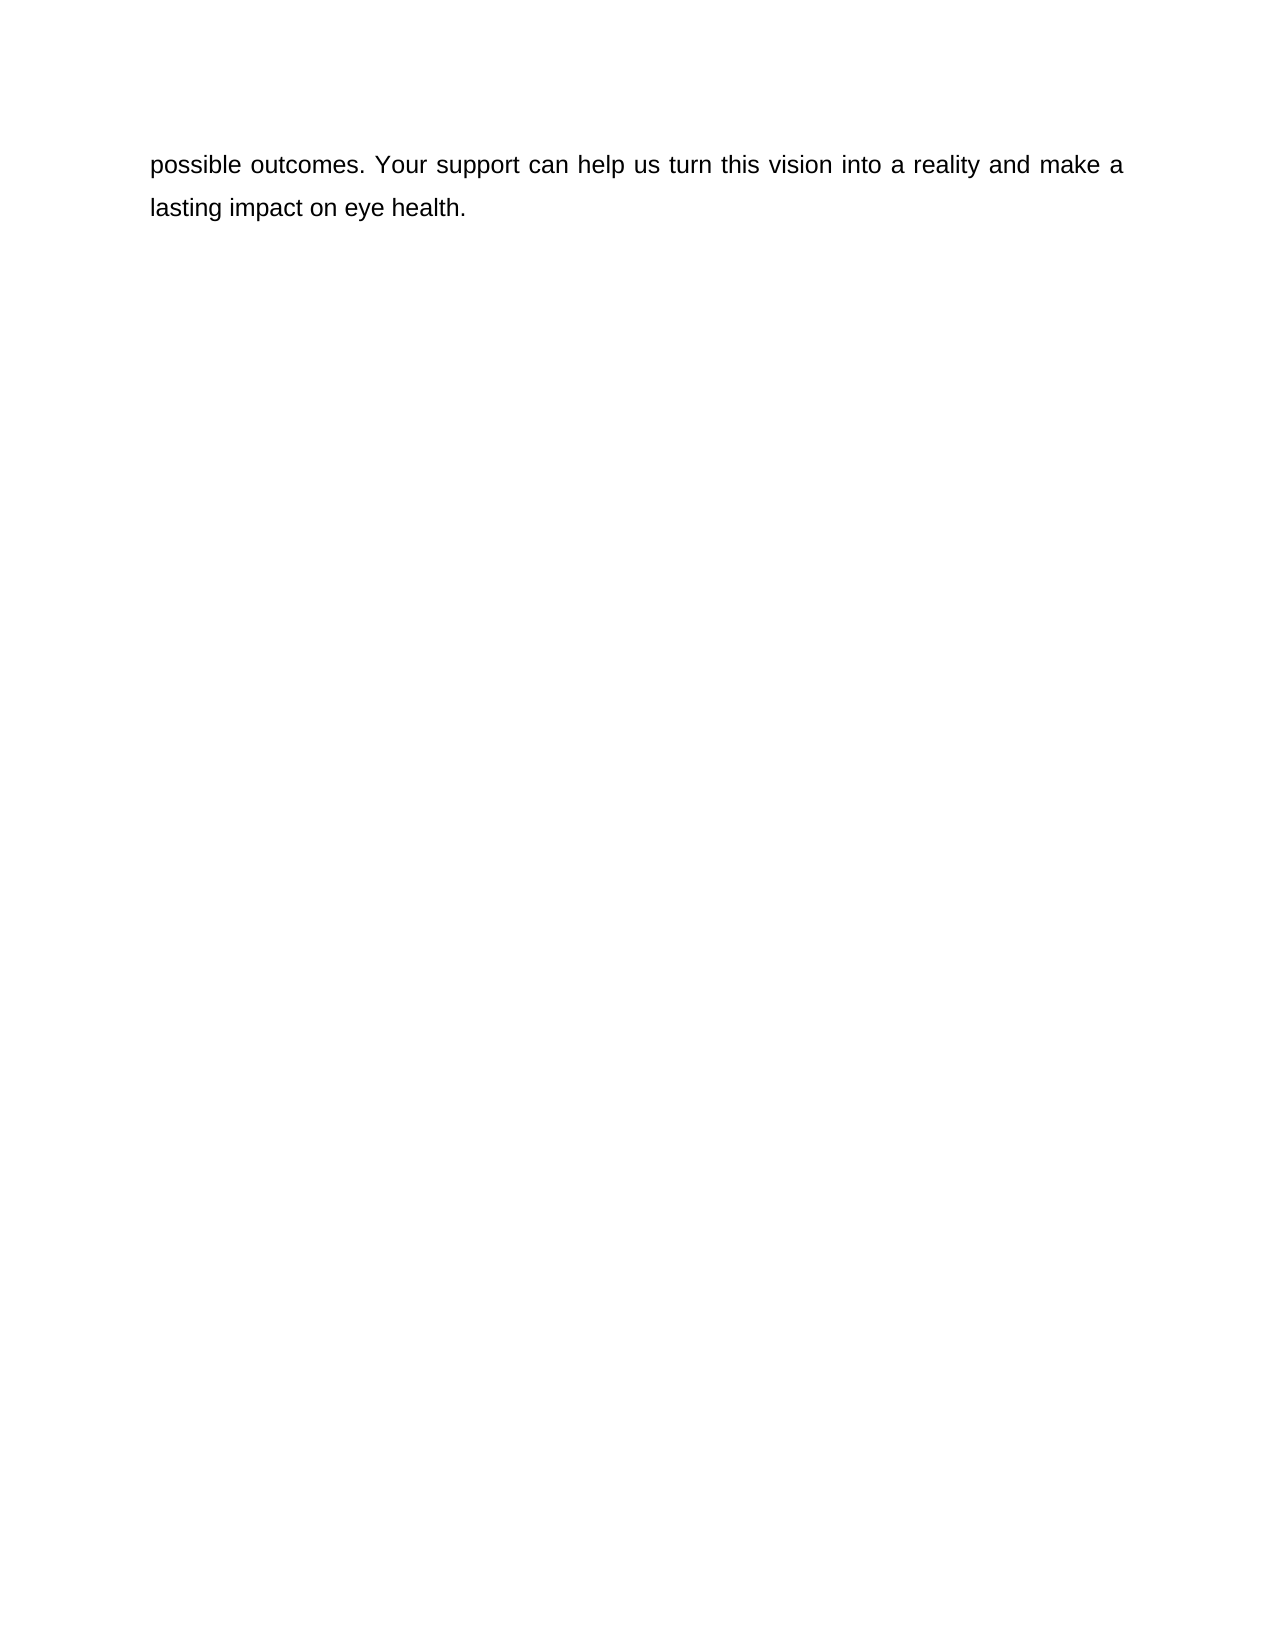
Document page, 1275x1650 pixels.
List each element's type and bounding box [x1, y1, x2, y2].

text [150, 150, 1125, 222]
